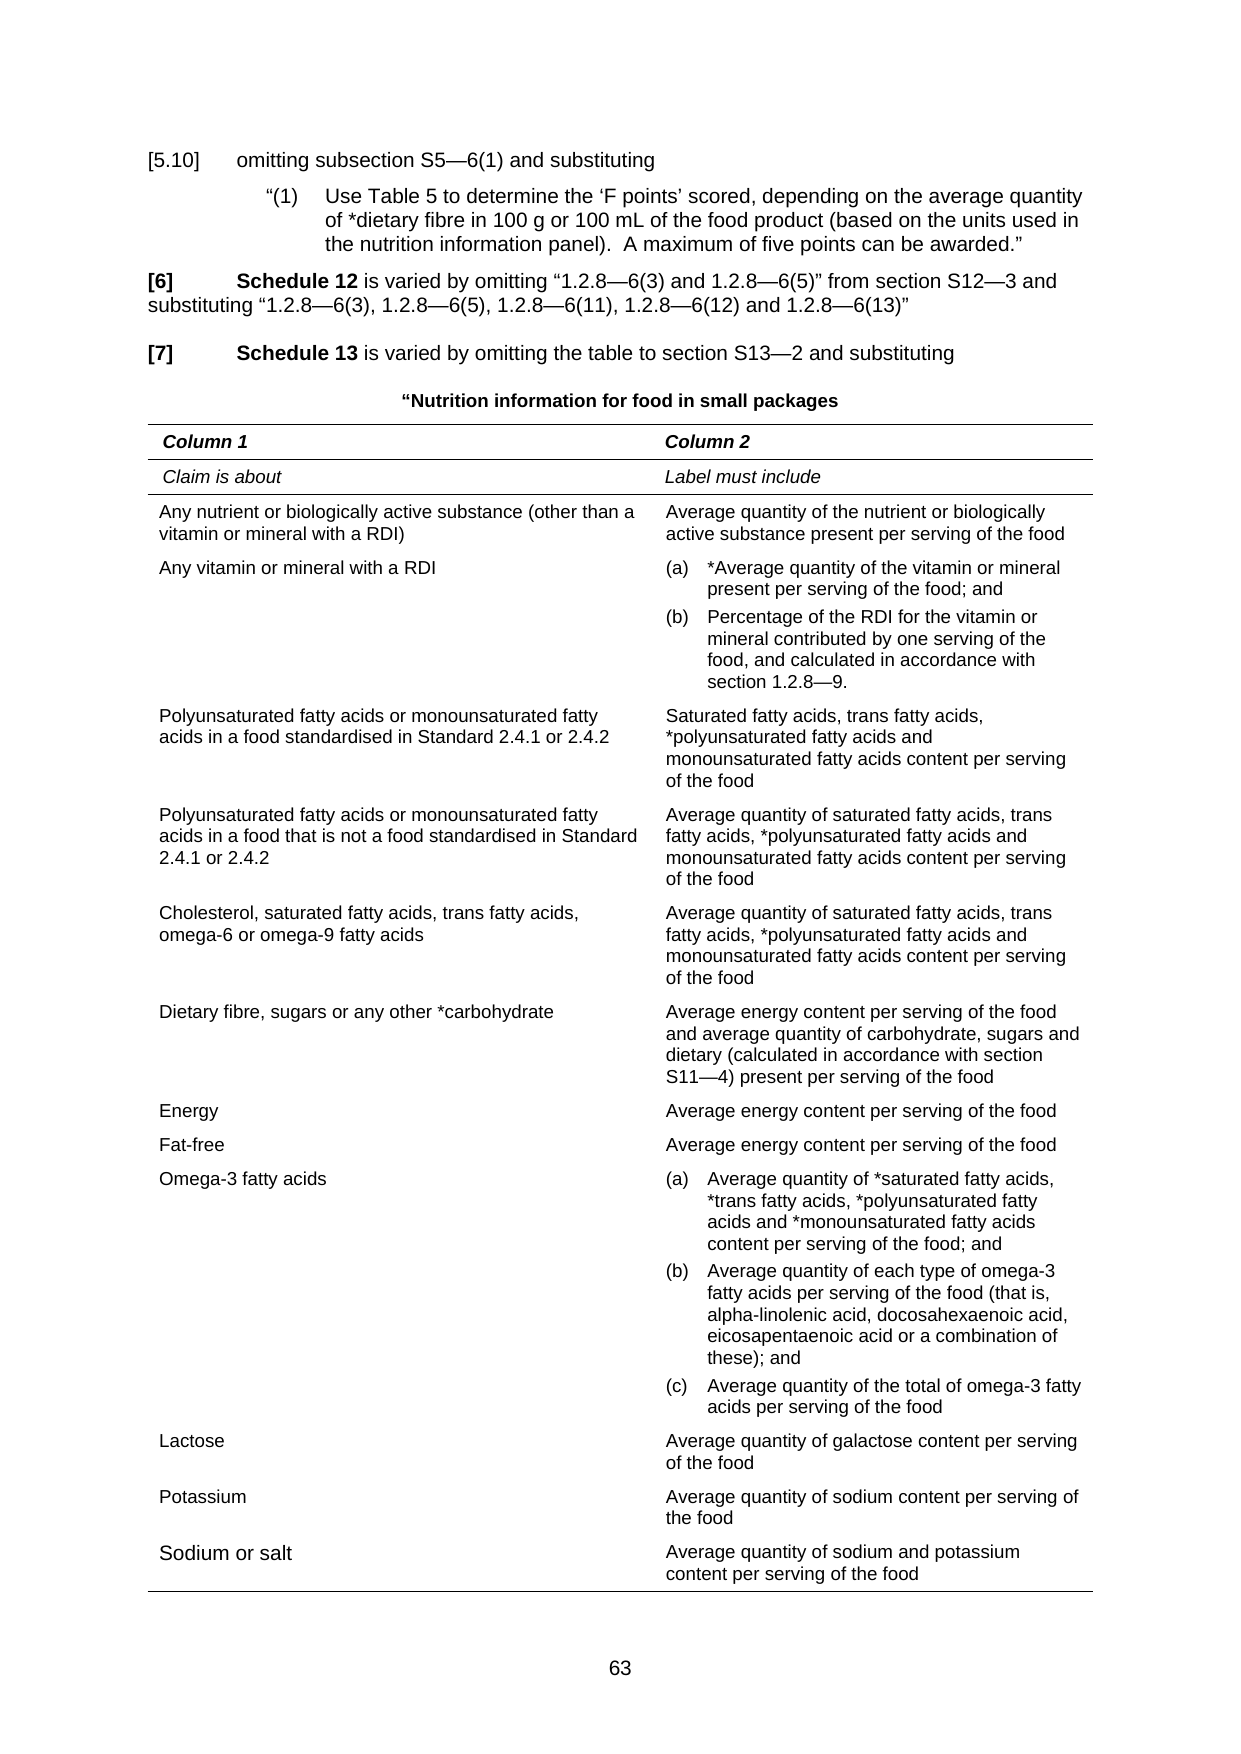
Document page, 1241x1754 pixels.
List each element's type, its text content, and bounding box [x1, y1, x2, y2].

table_cell Claim is about [148, 460, 654, 494]
table_cell Average energy content per serving of the food [654, 1128, 1093, 1162]
text “(1) Use Table 5 to determine the ‘F points’ scored, depending on the average quantity of *dietary fibre in 100 g or 100 mL of the food product (based on the units used in the nutrition information panel). A maximum of five points can be awarded.” [148, 184, 1092, 256]
table_cell Average quantity of the nutrient or biologically active substance present per serving of the food [654, 495, 1093, 550]
table_cell Saturated fatty acids, trans fatty acids, *polyunsaturated fatty acids and monounsaturated fatty acids content per serving of the food [654, 699, 1093, 797]
table_cell Average quantity of saturated fatty acids, trans fatty acids, *polyunsaturated fatty acids and monounsaturated fatty acids content per serving of the food [654, 797, 1093, 896]
table_cell Label must include [654, 460, 1093, 494]
table_cell Sodium or salt [148, 1535, 654, 1591]
table_cell Average energy content per serving of the food and average quantity of carbohydrate, sugars and dietary (calculated in accordance with section S11—4) present per serving of the food [654, 995, 1093, 1093]
table_cell Average quantity of galactose content per serving of the food [654, 1424, 1093, 1479]
table_cell Dietary fibre, sugars or any other *carbohydrate [148, 995, 654, 1093]
table_cell Average quantity of sodium and potassium content per serving of the food [654, 1535, 1093, 1591]
table_cell Polyunsaturated fatty acids or monounsaturated fatty acids in a food standardised in Standard 2.4.1 or 2.4.2 [148, 699, 654, 797]
table_header Column 2 [654, 425, 1093, 458]
table_cell Lactose [148, 1424, 654, 1479]
text [7] Schedule 13 is varied by omitting the table to section S13—2 and substituting [148, 340, 1092, 364]
table_header Column 1 [148, 425, 654, 458]
table_cell Average energy content per serving of the food [654, 1094, 1093, 1127]
table_cell Omega-3 fatty acids [148, 1162, 654, 1424]
table_cell Cholesterol, saturated fatty acids, trans fatty acids, omega-6 or omega-9 fatty acids [148, 896, 654, 995]
text “Nutrition information for food in small packages [148, 389, 1092, 411]
text [6] Schedule 12 is varied by omitting “1.2.8—6(3) and 1.2.8—6(5)” from section S12—3 and substituting “1.2.8—6(3), 1.2.8—6(5), 1.2.8—6(11), 1.2.8—6(12) and 1.2.8—6(13)” [148, 268, 1092, 316]
table_cell Any nutrient or biologically active substance (other than a vitamin or mineral with a RDI) [148, 495, 654, 550]
table_cell (a) Average quantity of *saturated fatty acids, *trans fatty acids, *polyunsaturated fatty acids and *monounsaturated fatty acids content per serving of the food; and (b) Average quantity of each type of omega-3 fatty acids per serving of the food (that is, alpha-linolenic acid, docosahexaenoic acid, eicosapentaenoic acid or a combination of these); and (c) Average quantity of the total of omega-3 fatty acids per serving of the food [654, 1162, 1093, 1424]
table_cell Average quantity of sodium content per serving of the food [654, 1479, 1093, 1535]
table_cell Fat-free [148, 1128, 654, 1162]
table_cell Polyunsaturated fatty acids or monounsaturated fatty acids in a food that is not a food standardised in Standard 2.4.1 or 2.4.2 [148, 797, 654, 896]
table_cell Potassium [148, 1479, 654, 1535]
table_cell Average quantity of saturated fatty acids, trans fatty acids, *polyunsaturated fatty acids and monounsaturated fatty acids content per serving of the food [654, 896, 1093, 995]
table_cell Any vitamin or mineral with a RDI [148, 550, 654, 698]
table_cell Energy [148, 1094, 654, 1127]
table_cell (a) *Average quantity of the vitamin or mineral present per serving of the food; and (b) Percentage of the RDI for the vitamin or mineral contributed by one serving of the food, and calculated in accordance with section 1.2.8—9. [654, 550, 1093, 698]
text [5.10] omitting subsection S5—6(1) and substituting [148, 148, 1092, 172]
